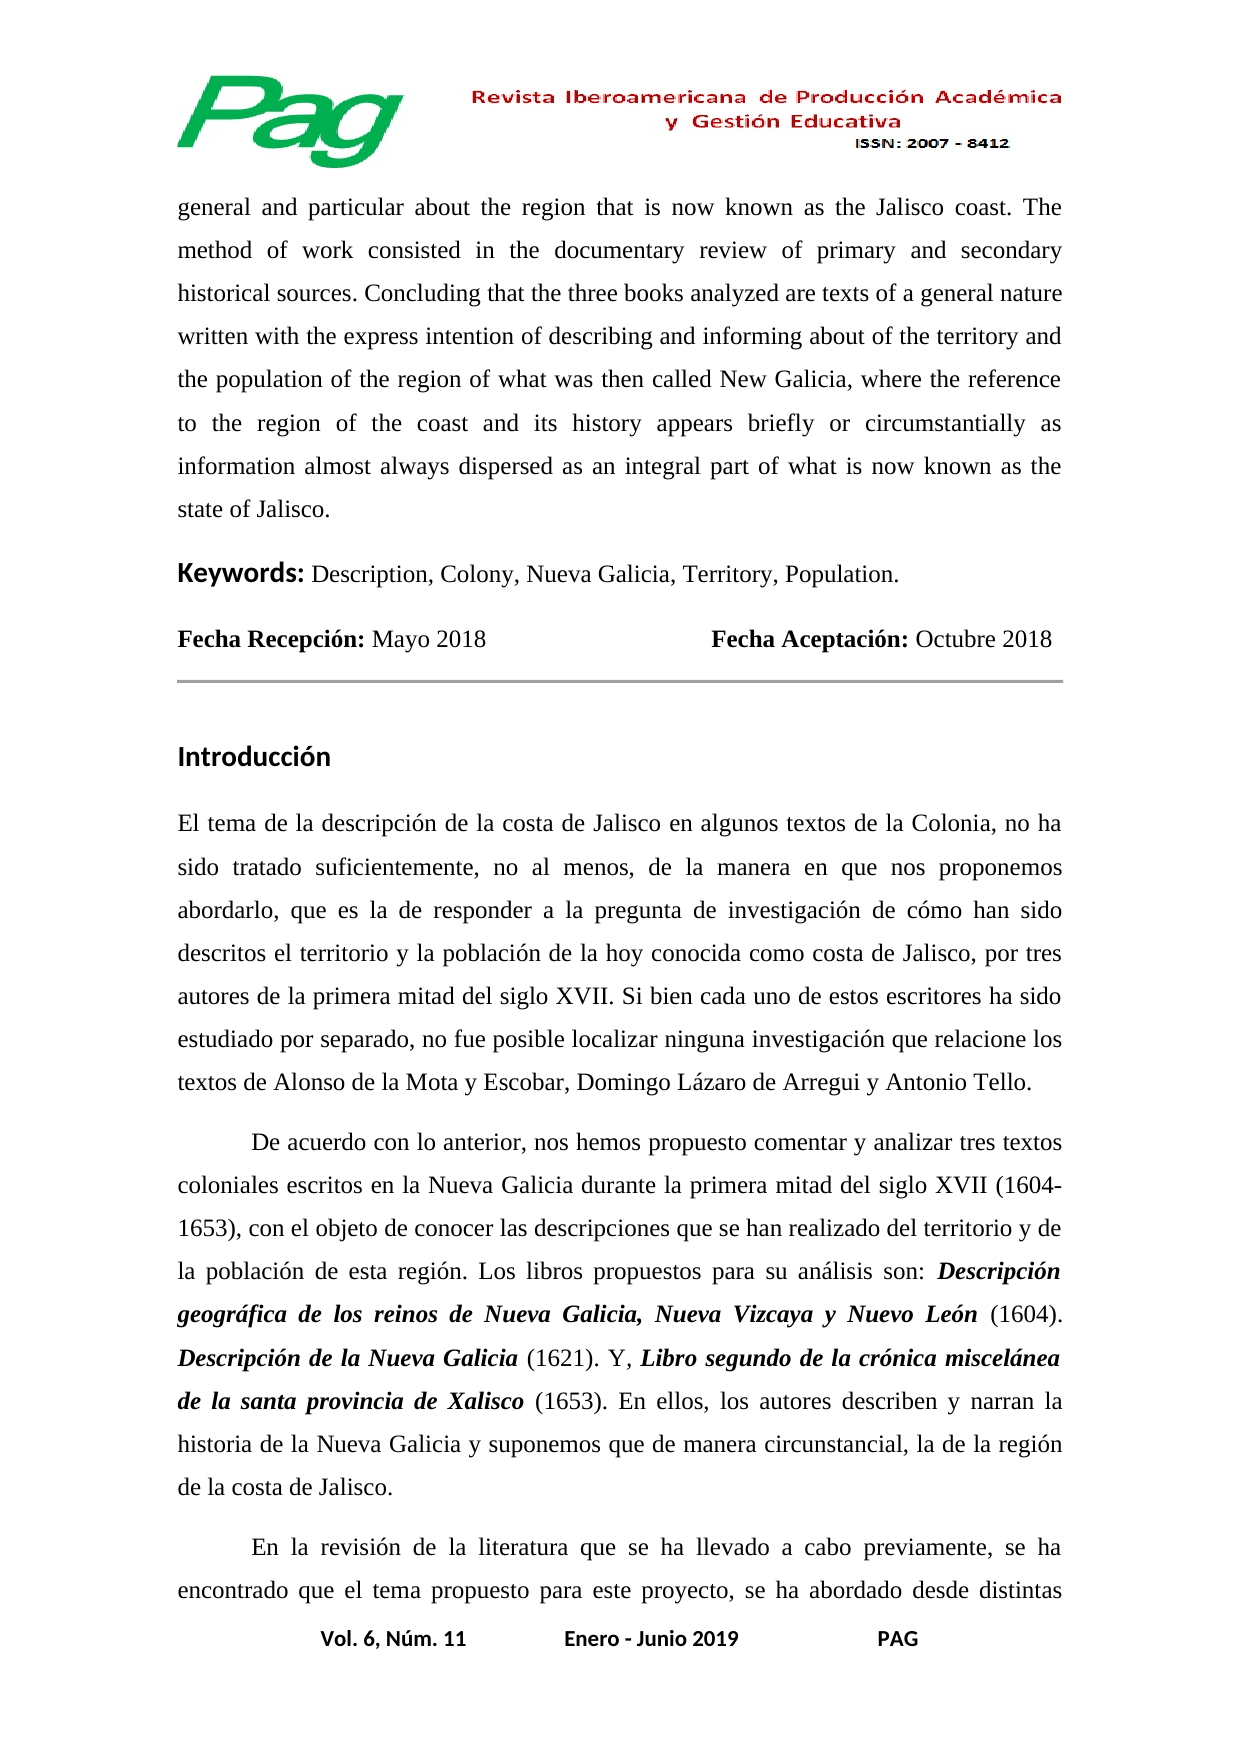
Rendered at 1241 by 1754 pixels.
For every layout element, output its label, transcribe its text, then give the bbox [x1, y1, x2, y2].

text De acuerdo con lo anterior, nos hemos propuesto comentar y analizar tres textos coloniales escritos en la Nueva Galicia durante la primera mitad del siglo XVII (1604-1653), con el objeto de conocer las descripciones que se han realizado del territorio y de la población de esta región. Los libros propuestos para su análisis son: Descripción geográfica de los reinos de Nueva Galicia, Nueva Vizcaya y Nuevo León (1604). Descripción de la Nueva Galicia (1621). Y, Libro segundo de la crónica miscelánea de la santa provincia de Xalisco (1653). En ellos, los autores describen y narran la historia de la Nueva Galicia y suponemos que de manera circunstancial, la de la región de la costa de Jalisco. [177, 1127, 1063, 1501]
text Fecha Recepción: Mayo 2018 Fecha Aceptación: Octubre 2018 [177, 624, 1063, 652]
text El tema de la descripción de la costa de Jalisco en algunos textos de la Colonia, no ha sido tratado suficientemente, no al menos, de la manera en que nos proponemos abordarlo, que es la de responder a la pregunta de investigación de cómo han sido descritos el territorio y la población de la hoy conocida como costa de Jalisco, por tres autores de la primera mitad del siglo XVII. Si bien cada uno de estos escritores ha sido estudiado por separado, no fue posible localizar ninguna investigación que relacione los textos de Alonso de la Mota y Escobar, Domingo Lázaro de Arregui y Antonio Tello. [177, 808, 1063, 1096]
picture [177, 73, 1063, 169]
text Introducción [177, 738, 1063, 774]
text Keywords: Description, Colony, Nueva Galicia, Territory, Population. [177, 554, 1063, 589]
